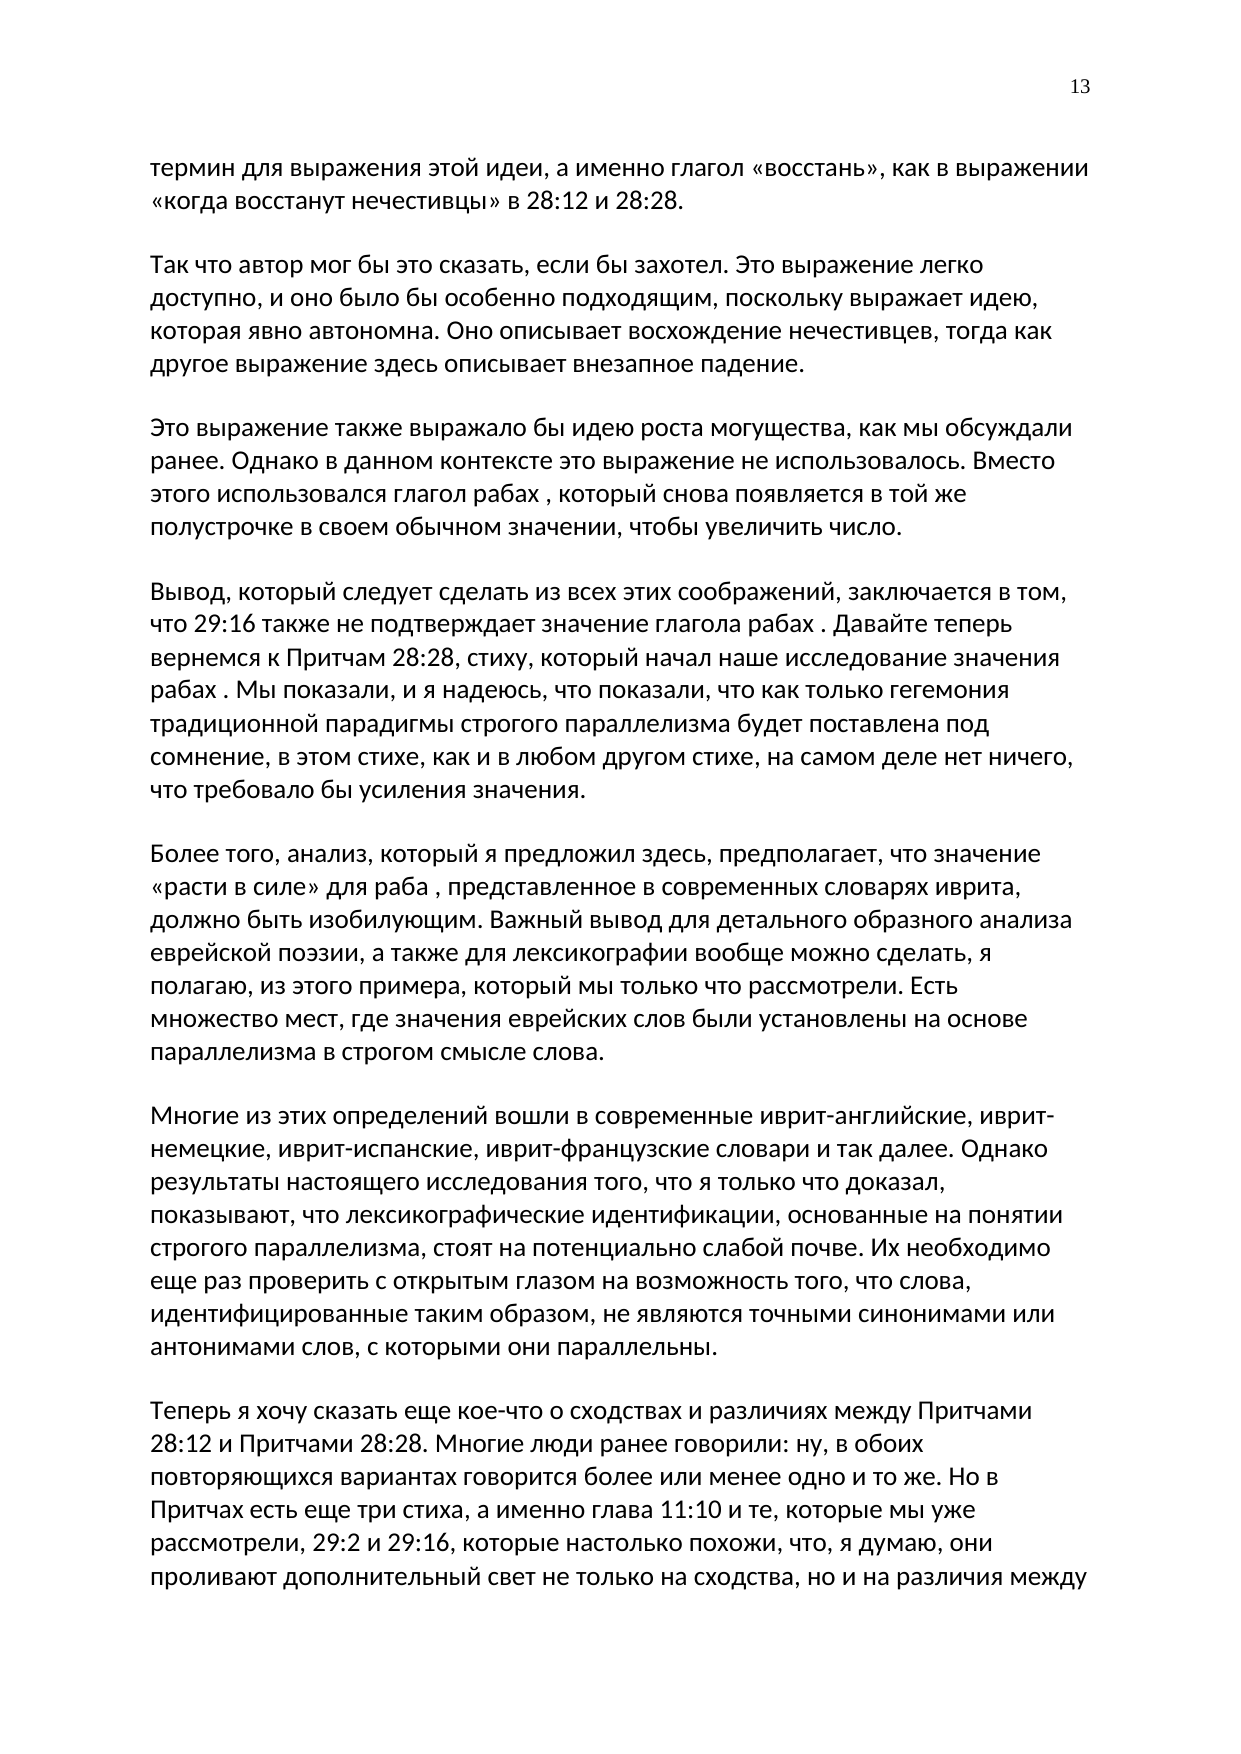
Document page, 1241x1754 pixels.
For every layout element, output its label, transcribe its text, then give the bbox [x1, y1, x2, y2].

text Это выражение также выражало бы идею роста могущества, как мы обсуждали ранее. Однако в данном контексте это выражение не использовалось. Вместо этого использовался глагол рабах , который снова появляется в той же полустрочке в своем обычном значении, чтобы увеличить число. [150, 410, 1090, 542]
text Так что автор мог бы это сказать, если бы захотел. Это выражение легко доступно, и оно было бы особенно подходящим, поскольку выражает идею, которая явно автономна. Оно описывает восхождение нечестивцев, тогда как другое выражение здесь описывает внезапное падение. [150, 247, 1090, 379]
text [150, 150, 1090, 216]
text Многие из этих определений вошли в современные иврит-английские, иврит-немецкие, иврит-испанские, иврит-французские словари и так далее. Однако результаты настоящего исследования того, что я только что доказал, показывают, что лексикографические идентификации, основанные на понятии строгого параллелизма, стоят на потенциально слабой почве. Их необходимо еще раз проверить с открытым глазом на возможность того, что слова, идентифицированные таким образом, не являются точными синонимами или антонимами слов, с которыми они параллельны. [150, 1098, 1090, 1362]
text Более того, анализ, который я предложил здесь, предполагает, что значение «расти в силе» для раба , представленное в современных словарях иврита, должно быть изобилующим. Важный вывод для детального образного анализа еврейской поэзии, а также для лексикографии вообще можно сделать, я полагаю, из этого примера, который мы только что рассмотрели. Есть множество мест, где значения еврейских слов были установлены на основе параллелизма в строгом смысле слова. [150, 836, 1090, 1067]
text Вывод, который следует сделать из всех этих соображений, заключается в том, что 29:16 также не подтверждает значение глагола рабах . Давайте теперь вернемся к Притчам 28:28, стиху, который начал наше исследование значения рабах . Мы показали, и я надеюсь, что показали, что как только гегемония традиционной парадигмы строгого параллелизма будет поставлена под сомнение, в этом стихе, как и в любом другом стихе, на самом деле нет ничего, что требовало бы усиления значения. [150, 574, 1090, 805]
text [150, 1393, 1090, 1592]
